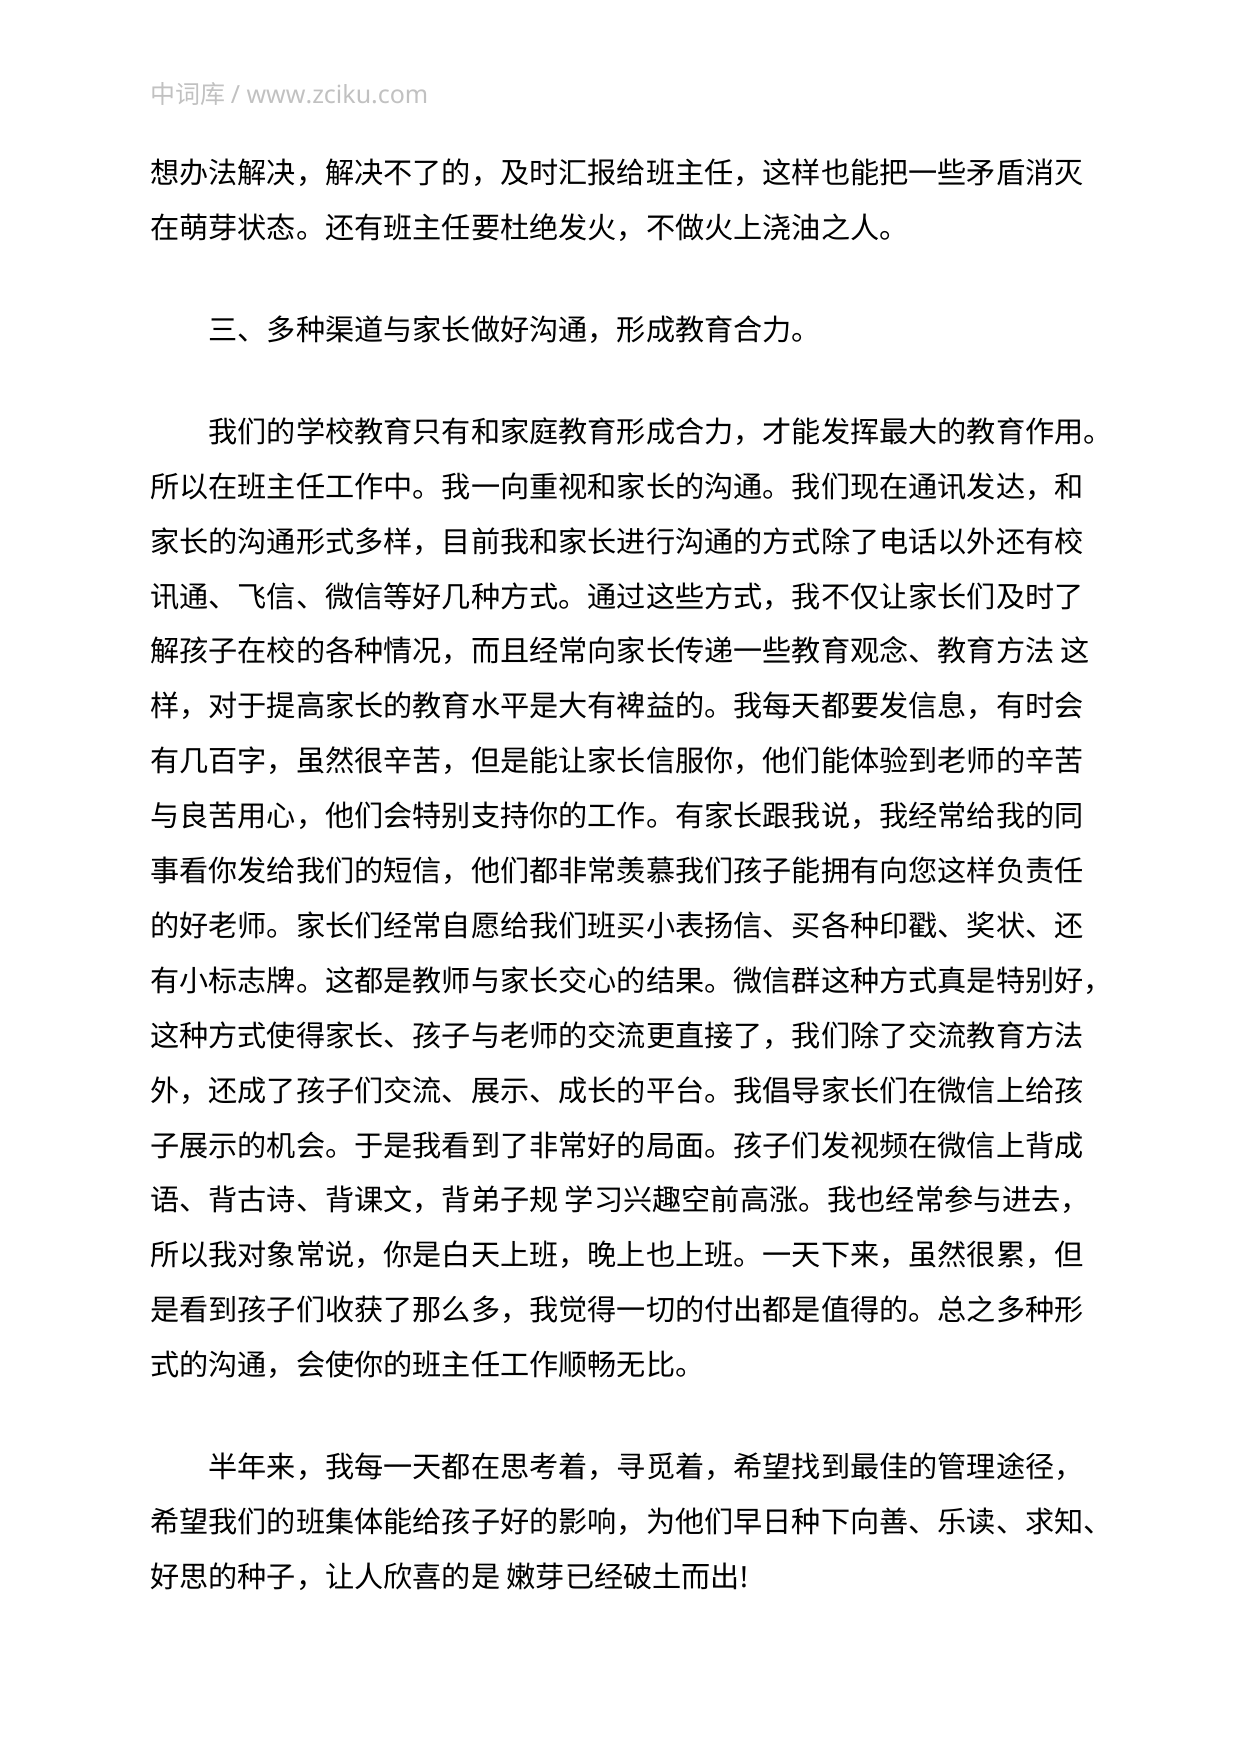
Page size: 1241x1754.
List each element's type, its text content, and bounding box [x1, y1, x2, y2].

text 三、多种渠道与家长做好沟通，形成教育合力。 [150, 307, 1090, 349]
text 半年来，我每一天都在思考着，寻觅着，希望找到最佳的管理途径，希望我们的班集体能给孩子好的影响，为他们早日种下向善、乐读、求知、好思的种子，让人欣喜的是 嫩芽已经破土而出! [150, 1443, 1090, 1596]
text 我们的学校教育只有和家庭教育形成合力，才能发挥最大的教育作用。所以在班主任工作中。我一向重视和家长的沟通。我们现在通讯发达，和家长的沟通形式多样，目前我和家长进行沟通的方式除了电话以外还有校讯通、飞信、微信等好几种方式。通过这些方式，我不仅让家长们及时了解孩子在校的各种情况，而且经常向家长传递一些教育观念、教育方法 这样，对于提高家长的教育水平是大有裨益的。我每天都要发信息，有时会有几百字，虽然很辛苦，但是能让家长信服你，他们能体验到老师的辛苦与良苦用心，他们会特别支持你的工作。有家长跟我说，我经常给我的同事看你发给我们的短信，他们都非常羡慕我们孩子能拥有向您这样负责任的好老师。家长们经常自愿给我们班买小表扬信、买各种印戳、奖状、还有小标志牌。这都是教师与家长交心的结果。微信群这种方式真是特别好，这种方式使得家长、孩子与老师的交流更直接了，我们除了交流教育方法外，还成了孩子们交流、展示、成长的平台。我倡导家长们在微信上给孩子展示的机会。于是我看到了非常好的局面。孩子们发视频在微信上背成语、背古诗、背课文，背弟子规 学习兴趣空前高涨。我也经常参与进去，所以我对象常说，你是白天上班，晚上也上班。一天下来，虽然很累，但是看到孩子们收获了那么多，我觉得一切的付出都是值得的。总之多种形式的沟通，会使你的班主任工作顺畅无比。 [150, 408, 1090, 1384]
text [150, 150, 1090, 247]
